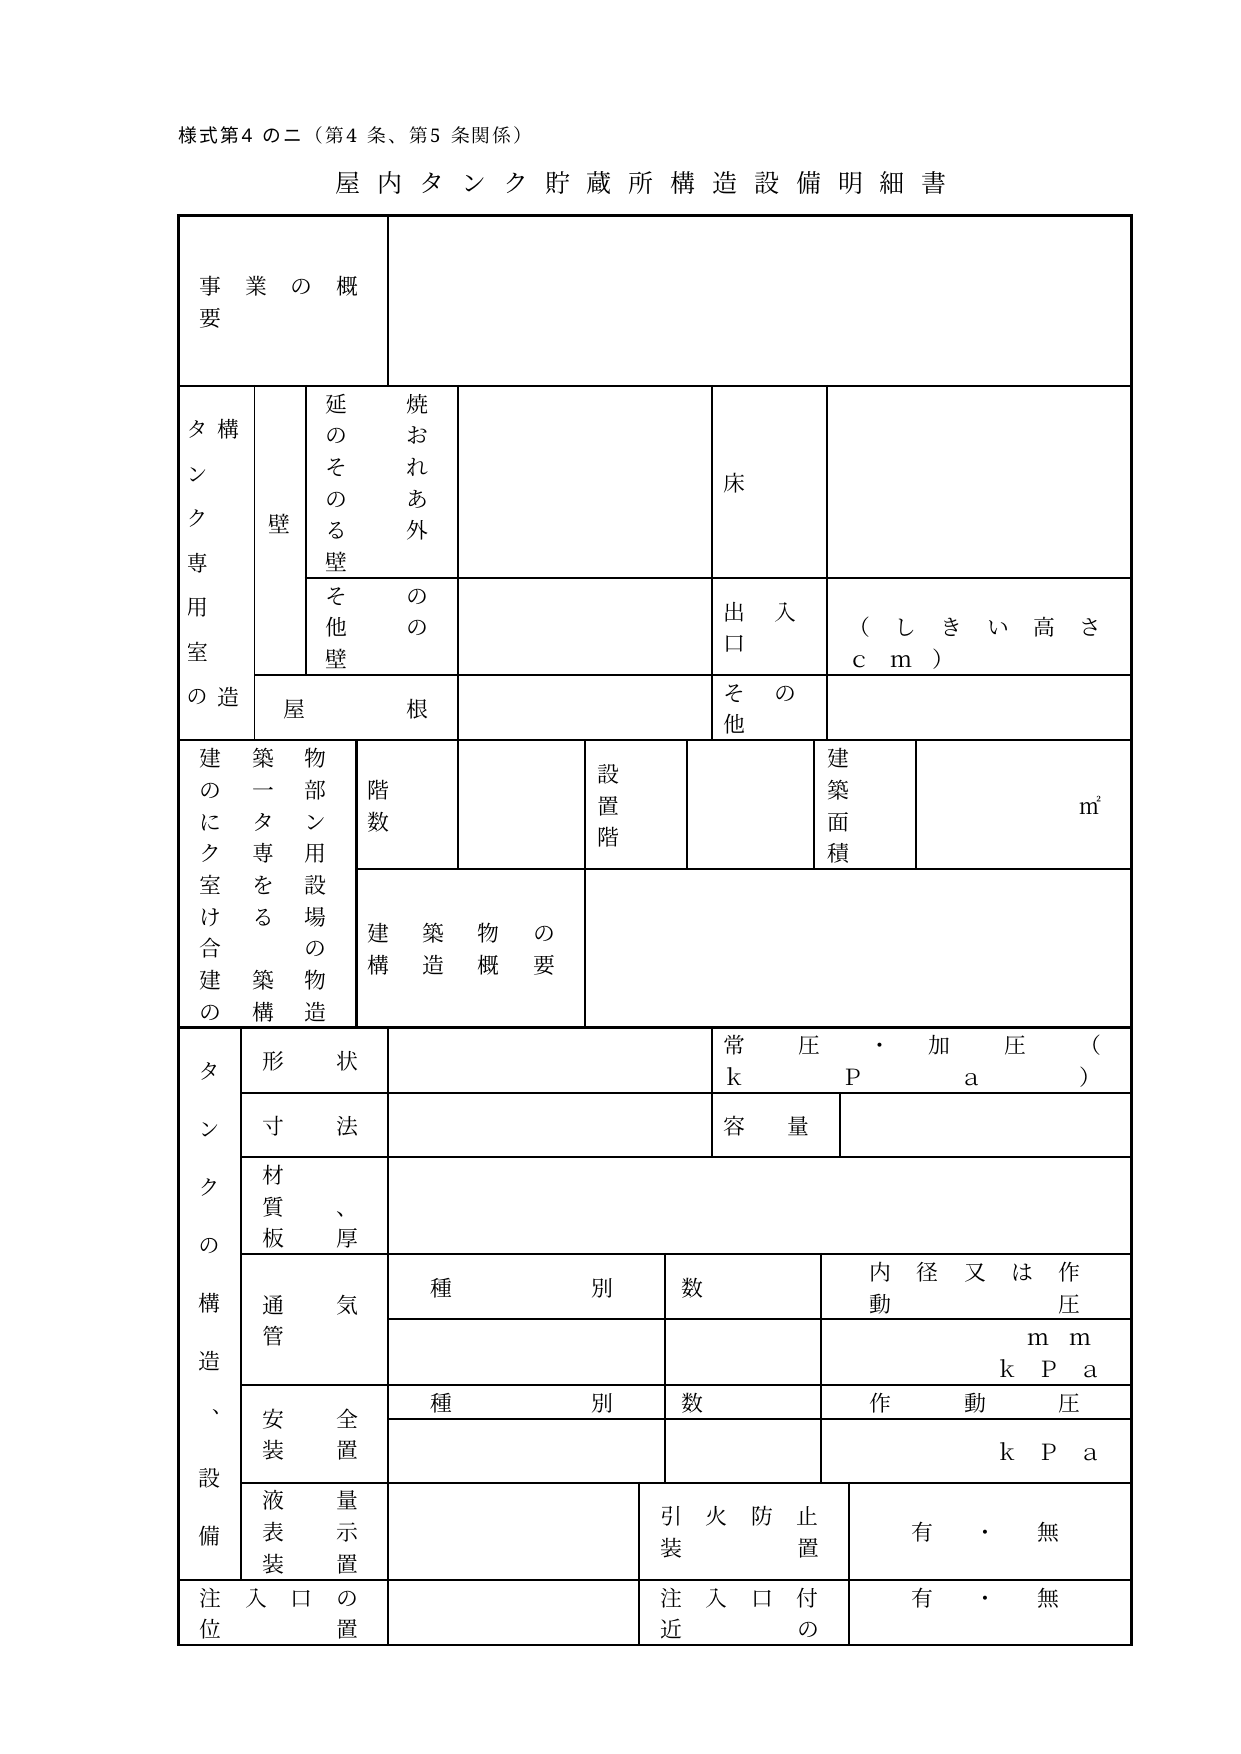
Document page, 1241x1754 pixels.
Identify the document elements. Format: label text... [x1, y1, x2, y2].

table_cell 建築面積 [815, 741, 915, 868]
table_cell 内径又は作動圧 [822, 1255, 1130, 1318]
table_cell 階数 [358, 741, 457, 868]
table_cell 構造 タンク専用室の [180, 387, 254, 739]
table_cell ㎡ [917, 741, 1130, 868]
table_cell 有・無 [850, 1581, 1130, 1644]
table_cell 形状 [242, 1029, 387, 1092]
table_cell 延焼のおそれ のある外壁 [307, 387, 457, 577]
table_cell ｍｍ ｋＰａ [822, 1320, 1130, 1384]
table_cell その他の壁 [307, 579, 457, 674]
table_cell [459, 741, 584, 868]
table_cell 材質、板厚 [242, 1158, 387, 1253]
table_cell 液量表示装置 [242, 1484, 387, 1579]
table_cell [389, 1158, 1130, 1253]
table_cell 寸法 [242, 1094, 387, 1156]
table_cell [389, 1581, 638, 1644]
table_header [389, 217, 1130, 385]
table_cell [841, 1094, 1130, 1156]
table_cell [459, 387, 711, 577]
table_cell 建築物の一部にタンク専用室を設ける場合の 建築物の構造 [180, 741, 355, 1026]
table_cell [459, 579, 711, 674]
table_cell ｋＰａ [822, 1420, 1130, 1482]
table_cell [688, 741, 813, 868]
table_cell [666, 1420, 820, 1482]
table_cell 床 [713, 387, 826, 577]
table_cell タンクの構造、設備 [180, 1029, 240, 1579]
table_cell [828, 676, 1130, 739]
table_cell 出入口 [713, 579, 826, 674]
table_cell [586, 870, 1130, 1026]
table_cell [666, 1320, 820, 1384]
table_cell [828, 387, 1130, 577]
table_cell [389, 1029, 711, 1092]
text 屋内タンク貯蔵所構造設備明細書 [178, 151, 1121, 214]
table_cell 引火防止装置 [640, 1484, 848, 1579]
table_cell 屋根 [255, 676, 457, 739]
table_cell [389, 1094, 711, 1156]
table_header 事業の概要 [180, 217, 387, 385]
table_cell 常圧･加圧（ ｋＰａ） [713, 1029, 1130, 1092]
table_cell 数 [666, 1255, 820, 1318]
table_cell （しきい高さ ｃｍ） [828, 579, 1130, 674]
text 様式第4のニ（第4条、第5条関係） [178, 119, 1121, 151]
table_cell 通気管 [242, 1255, 387, 1384]
table_cell 壁 [255, 387, 305, 674]
table_cell 設置階 [586, 741, 686, 868]
table_cell 数 [666, 1386, 820, 1417]
table_cell [389, 1420, 664, 1482]
table_cell 安全装置 [242, 1386, 387, 1482]
table_cell [389, 1320, 664, 1384]
table_cell 注入口付近の 接地電極 [640, 1581, 848, 1644]
table_cell 建築物の構造概要 [358, 870, 584, 1026]
table_cell 有・無 [850, 1484, 1130, 1579]
table_cell 種別 [389, 1386, 664, 1417]
table_cell [459, 676, 711, 739]
table_cell 容量 [713, 1094, 839, 1156]
table_cell [389, 1484, 638, 1579]
table_cell その他 [713, 676, 826, 739]
table_cell 注入口の位置 [180, 1581, 387, 1644]
table_cell 作動圧 [822, 1386, 1130, 1417]
table_cell 種別 [389, 1255, 664, 1318]
